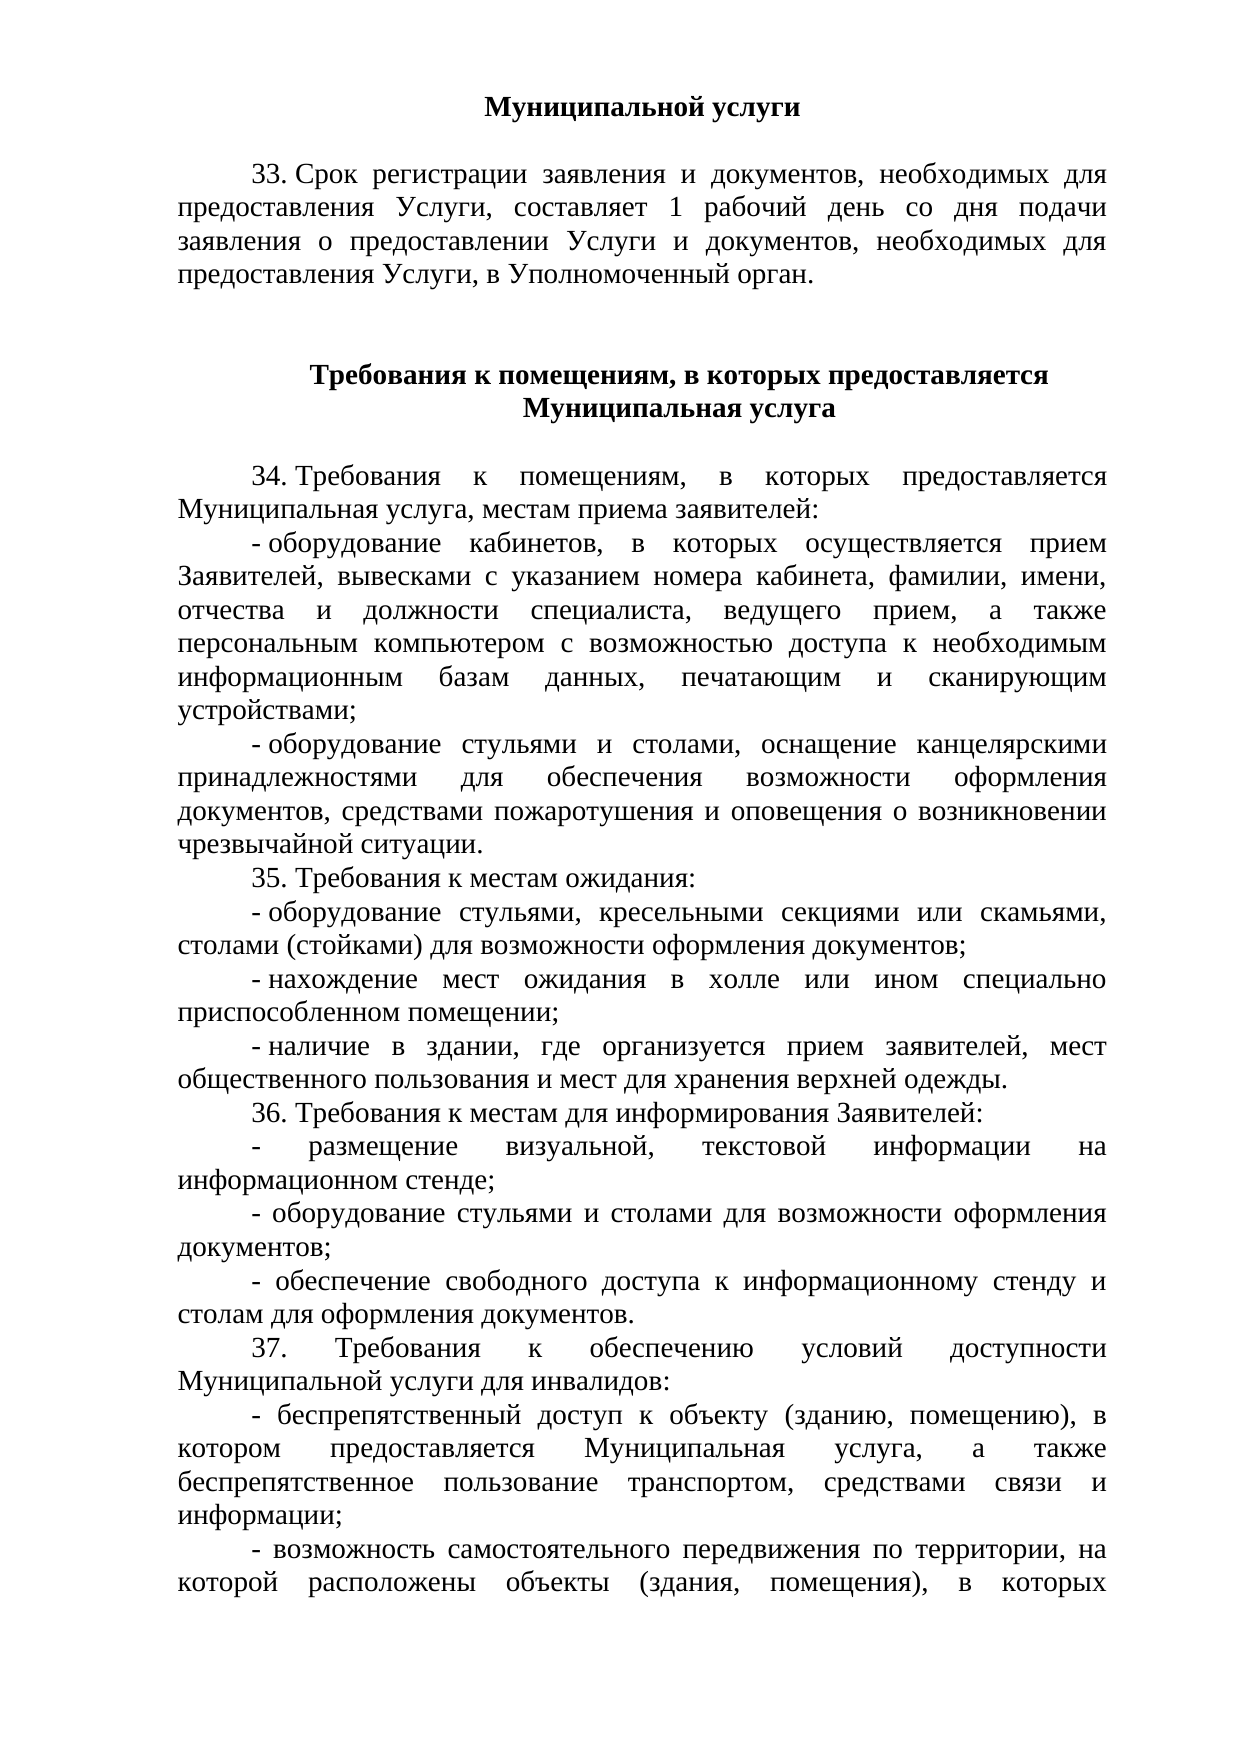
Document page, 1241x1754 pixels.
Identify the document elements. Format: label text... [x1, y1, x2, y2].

title Муниципальная услуга [177, 391, 1107, 424]
text - оборудование стульями и столами для возможности оформления документов; [177, 1196, 1107, 1263]
title Требования к помещениям, в которых предоставляется [177, 357, 1107, 391]
text 34. Требования к помещениям, в которых предоставляется Муниципальная услуга, местам приема заявителей: [177, 458, 1107, 525]
text - оборудование стульями, кресельными секциями или скамьями, столами (стойками) для возможности оформления документов; [177, 894, 1107, 961]
text - нахождение мест ожидания в холле или ином специально приспособленном помещении; [177, 961, 1107, 1028]
text 33. Срок регистрации заявления и документов, необходимых для предоставления Услуги, составляет 1 рабочий день со дня подачи заявления о предоставлении Услуги и документов, необходимых для предоставления Услуги, в Уполномоченный орган. [177, 156, 1107, 290]
text - обеспечение свободного доступа к информационному стенду и столам для оформления документов. [177, 1263, 1107, 1330]
text - размещение визуальной, текстовой информации на информационном стенде; [177, 1128, 1107, 1196]
text - беспрепятственный доступ к объекту (зданию, помещению), в котором предоставляется Муниципальная услуга, а также беспрепятственное пользование транспортом, средствами связи и информации; [177, 1397, 1107, 1531]
text - оборудование кабинетов, в которых осуществляется прием Заявителей, вывесками с указанием номера кабинета, фамилии, имени, отчества и должности специалиста, ведущего прием, а также персональным компьютером с возможностью доступа к необходимым информационным базам данных, печатающим и сканирующим устройствами; [177, 525, 1107, 726]
text 35. Требования к местам ожидания: [177, 860, 1107, 894]
text 37. Требования к обеспечению условий доступности Муниципальной услуги для инвалидов: [177, 1330, 1107, 1397]
text - оборудование стульями и столами, оснащение канцелярскими принадлежностями для обеспечения возможности оформления документов, средствами пожаротушения и оповещения о возникновении чрезвычайной ситуации. [177, 726, 1107, 860]
text - наличие в здании, где организуется прием заявителей, мест общественного пользования и мест для хранения верхней одежды. [177, 1028, 1107, 1095]
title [177, 89, 1107, 122]
text 36. Требования к местам для информирования Заявителей: [177, 1095, 1107, 1128]
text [177, 1531, 1107, 1598]
